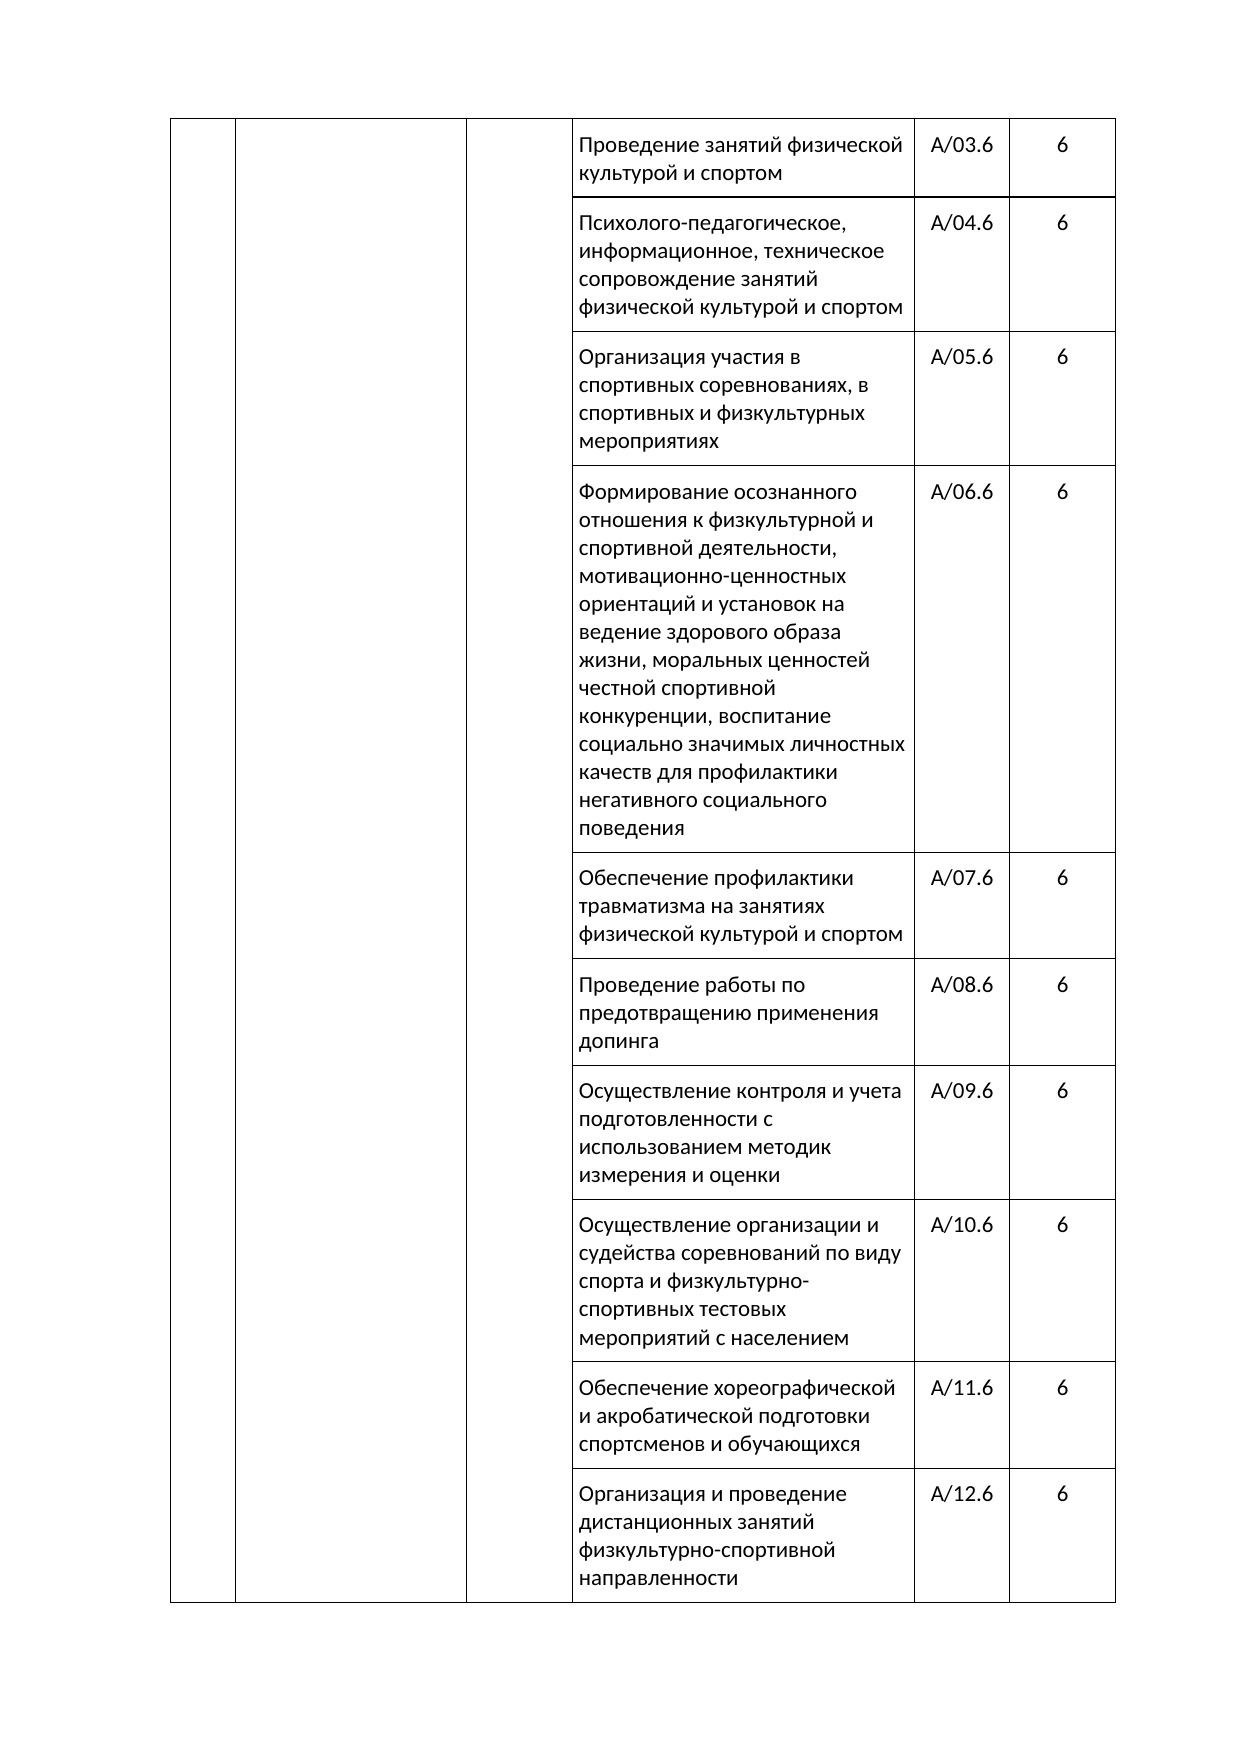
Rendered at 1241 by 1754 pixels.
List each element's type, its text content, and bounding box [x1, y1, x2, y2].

table_cell Обеспечение профилактики травматизма на занятиях физической культурой и спортом [573, 853, 914, 958]
table_cell 6 [1010, 853, 1115, 958]
table_cell A/10.6 [915, 1200, 1009, 1361]
table_cell 6 [1010, 466, 1115, 852]
table_cell 6 [1010, 332, 1115, 465]
table_cell Осуществление организации и судейства соревнований по виду спорта и физкультурно-спортивных тестовых мероприятий с населением [573, 1200, 914, 1361]
table_cell A/06.6 [915, 466, 1009, 852]
table_cell 6 [1010, 1200, 1115, 1361]
table_cell A/09.6 [915, 1066, 1009, 1199]
table_cell 6 [1010, 119, 1115, 196]
table_cell Организация и проведение дистанционных занятий физкультурно-спортивной направленности [573, 1469, 914, 1602]
table_cell 6 [1010, 1469, 1115, 1602]
table_cell A/08.6 [915, 959, 1009, 1064]
table_cell A/12.6 [915, 1469, 1009, 1602]
table_cell 6 [1010, 198, 1115, 331]
table_cell Проведение занятий физической культурой и спортом [573, 119, 914, 196]
table_cell Формирование осознанного отношения к физкультурной и спортивной деятельности, мотивационно-ценностных ориентаций и установок на ведение здорового образа жизни, моральных ценностей честной спортивной конкуренции, воспитание социально значимых личностных качеств для профилактики негативного социального поведения [573, 466, 914, 852]
table_cell Осуществление контроля и учета подготовленности с использованием методик измерения и оценки [573, 1066, 914, 1199]
table_cell A/11.6 [915, 1362, 1009, 1468]
table_cell A/07.6 [915, 853, 1009, 958]
table_cell A/05.6 [915, 332, 1009, 465]
table_cell Обеспечение хореографической и акробатической подготовки спортсменов и обучающихся [573, 1362, 914, 1468]
table_cell 6 [1010, 1362, 1115, 1468]
table_cell Организация участия в спортивных соревнованиях, в спортивных и физкультурных мероприятиях [573, 332, 914, 465]
table_cell A/03.6 [915, 119, 1009, 196]
table_cell Проведение работы по предотвращению применения допинга [573, 959, 914, 1064]
table_cell Психолого-педагогическое, информационное, техническое сопровождение занятий физической культурой и спортом [573, 198, 914, 331]
table_cell A/04.6 [915, 198, 1009, 331]
table_cell 6 [1010, 1066, 1115, 1199]
table_cell 6 [1010, 959, 1115, 1064]
